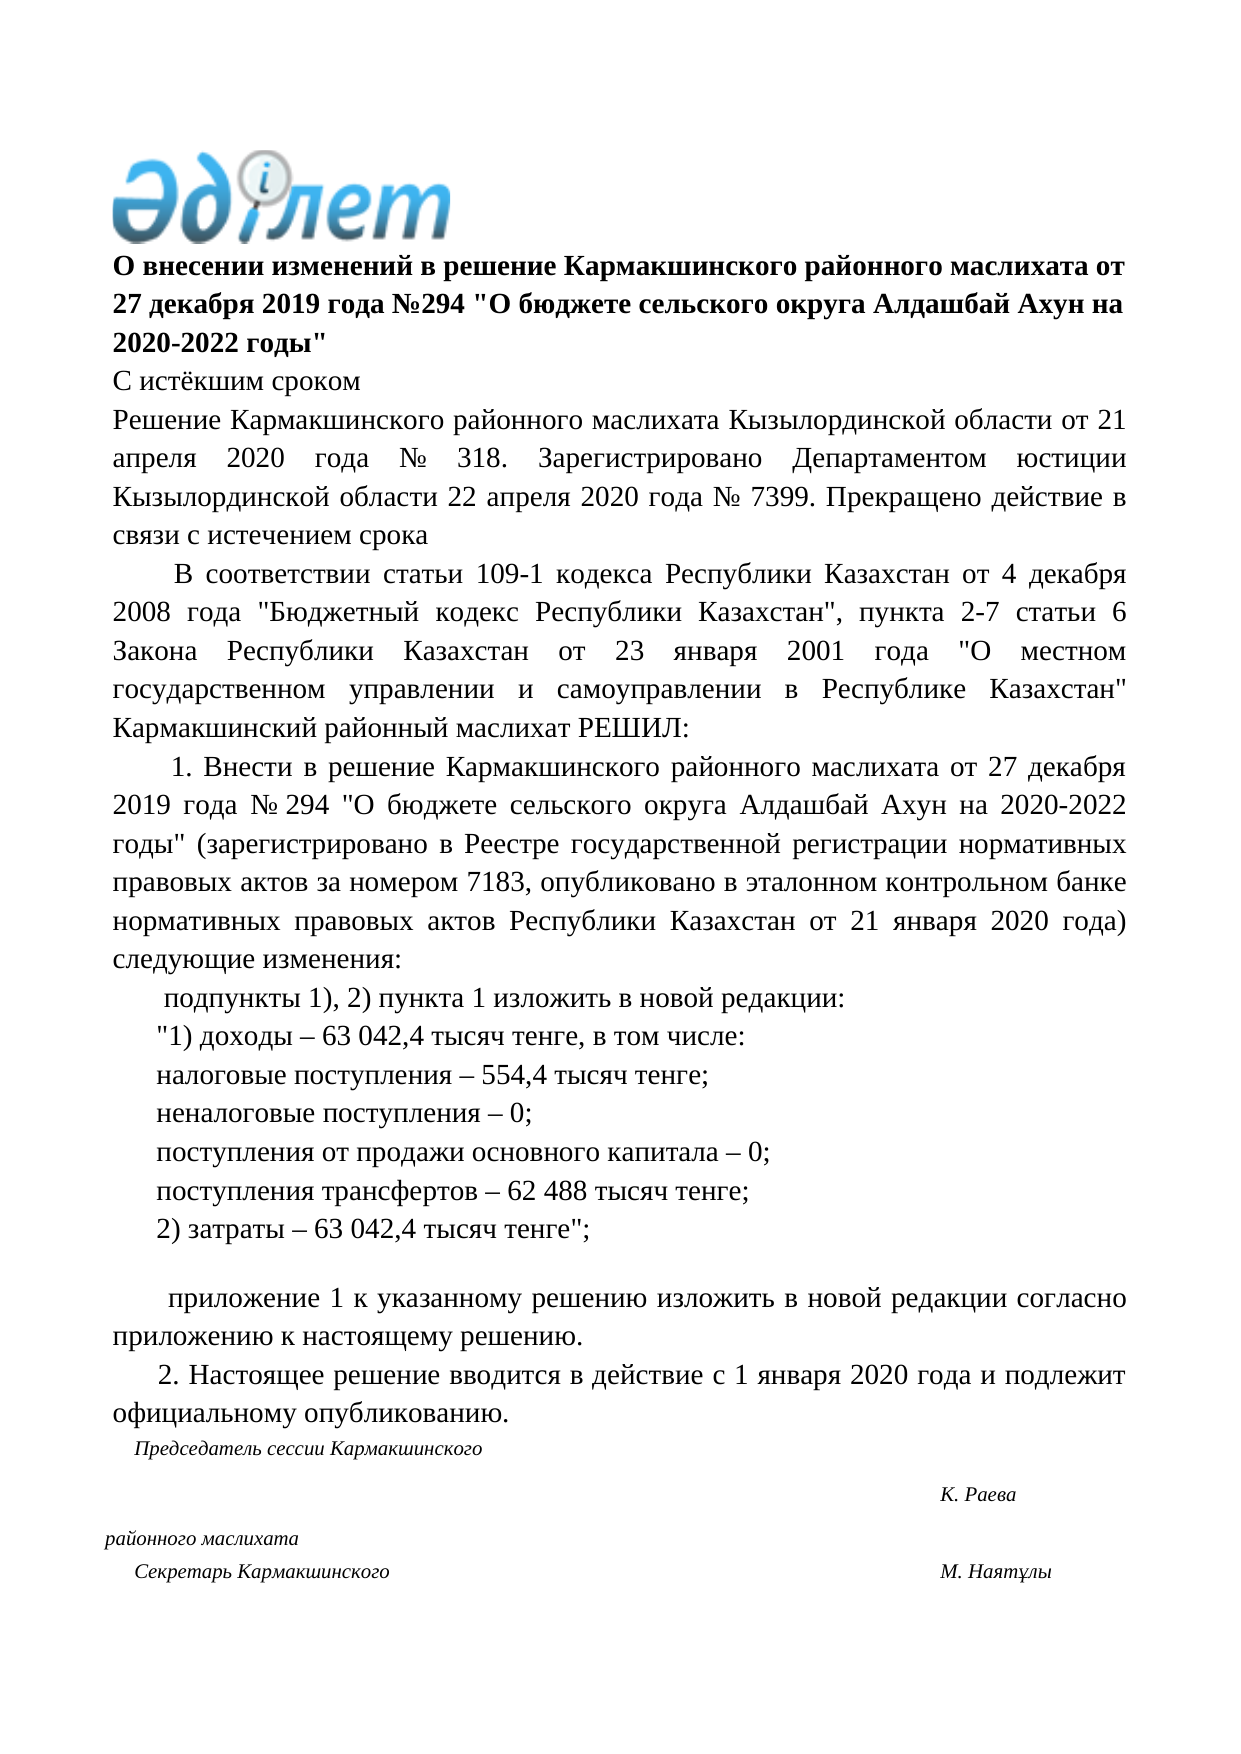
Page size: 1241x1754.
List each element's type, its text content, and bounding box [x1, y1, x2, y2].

text неналоговые поступления – 0; [112, 1096, 1128, 1129]
text 2. Настоящее решение вводится в действие с 1 января 2020 года и подлежит официальному опубликованию. [112, 1357, 1128, 1429]
text налоговые поступления – 554,4 тысяч тенге; [112, 1057, 1128, 1091]
text "1) доходы – 63 042,4 тысяч тенге, в том числе: [112, 1018, 1128, 1052]
text подпункты 1), 2) пункта 1 изложить в новой редакции: [112, 980, 1128, 1013]
table_header К. Раева [939, 1434, 1240, 1557]
text 1. Внести в решение Кармакшинского районного маслихата от 27 декабря 2019 года № 294 "О бюджете сельского округа Алдашбай Ахун на 2020-2022 годы" (зарегистрировано в Реестре государственной регистрации нормативных правовых актов за номером 7183, опубликовано в эталонном контрольном банке нормативных правовых актов Республики Казахстан от 21 января 2020 года) следующие изменения: [112, 749, 1128, 975]
text С истёкшим сроком [112, 363, 1128, 397]
text поступления трансфертов – 62 488 тысяч тенге; [112, 1173, 1128, 1206]
text приложение 1 к указанному решению изложить в новой редакции согласно приложению к настоящему решению. [112, 1280, 1128, 1352]
table_cell М. Наятұлы [939, 1557, 1240, 1588]
picture [112, 150, 451, 244]
text В соответствии статьи 109-1 кодекса Республики Казахстан от 4 декабря 2008 года "Бюджетный кодекс Республики Казахстан", пункта 2-7 статьи 6 Закона Республики Казахстан от 23 января 2001 года "О местном государственном управлении и самоуправлении в Республике Казахстан" Кармакшинский районный маслихат РЕШИЛ: [112, 556, 1128, 744]
table_cell Секретарь Кармакшинского районного маслихата [101, 1557, 939, 1588]
text О внесении изменений в решение Кармакшинского районного маслихата от 27 декабря 2019 года №294 "О бюджете сельского округа Алдашбай Ахун на 2020-2022 годы" [112, 248, 1128, 358]
text Решение Кармакшинского районного маслихата Кызылординской области от 21 апреля 2020 года № 318. Зарегистрировано Департаментом юстиции Кызылординской области 22 апреля 2020 года № 7399. Прекращено действие в связи с истечением срока [112, 402, 1128, 551]
text 2) затраты – 63 042,4 тысяч тенге"; [112, 1211, 1128, 1245]
text поступления от продажи основного капитала – 0; [112, 1134, 1128, 1168]
table_header Председатель сессии Кармакшинского районного маслихата [101, 1434, 939, 1557]
